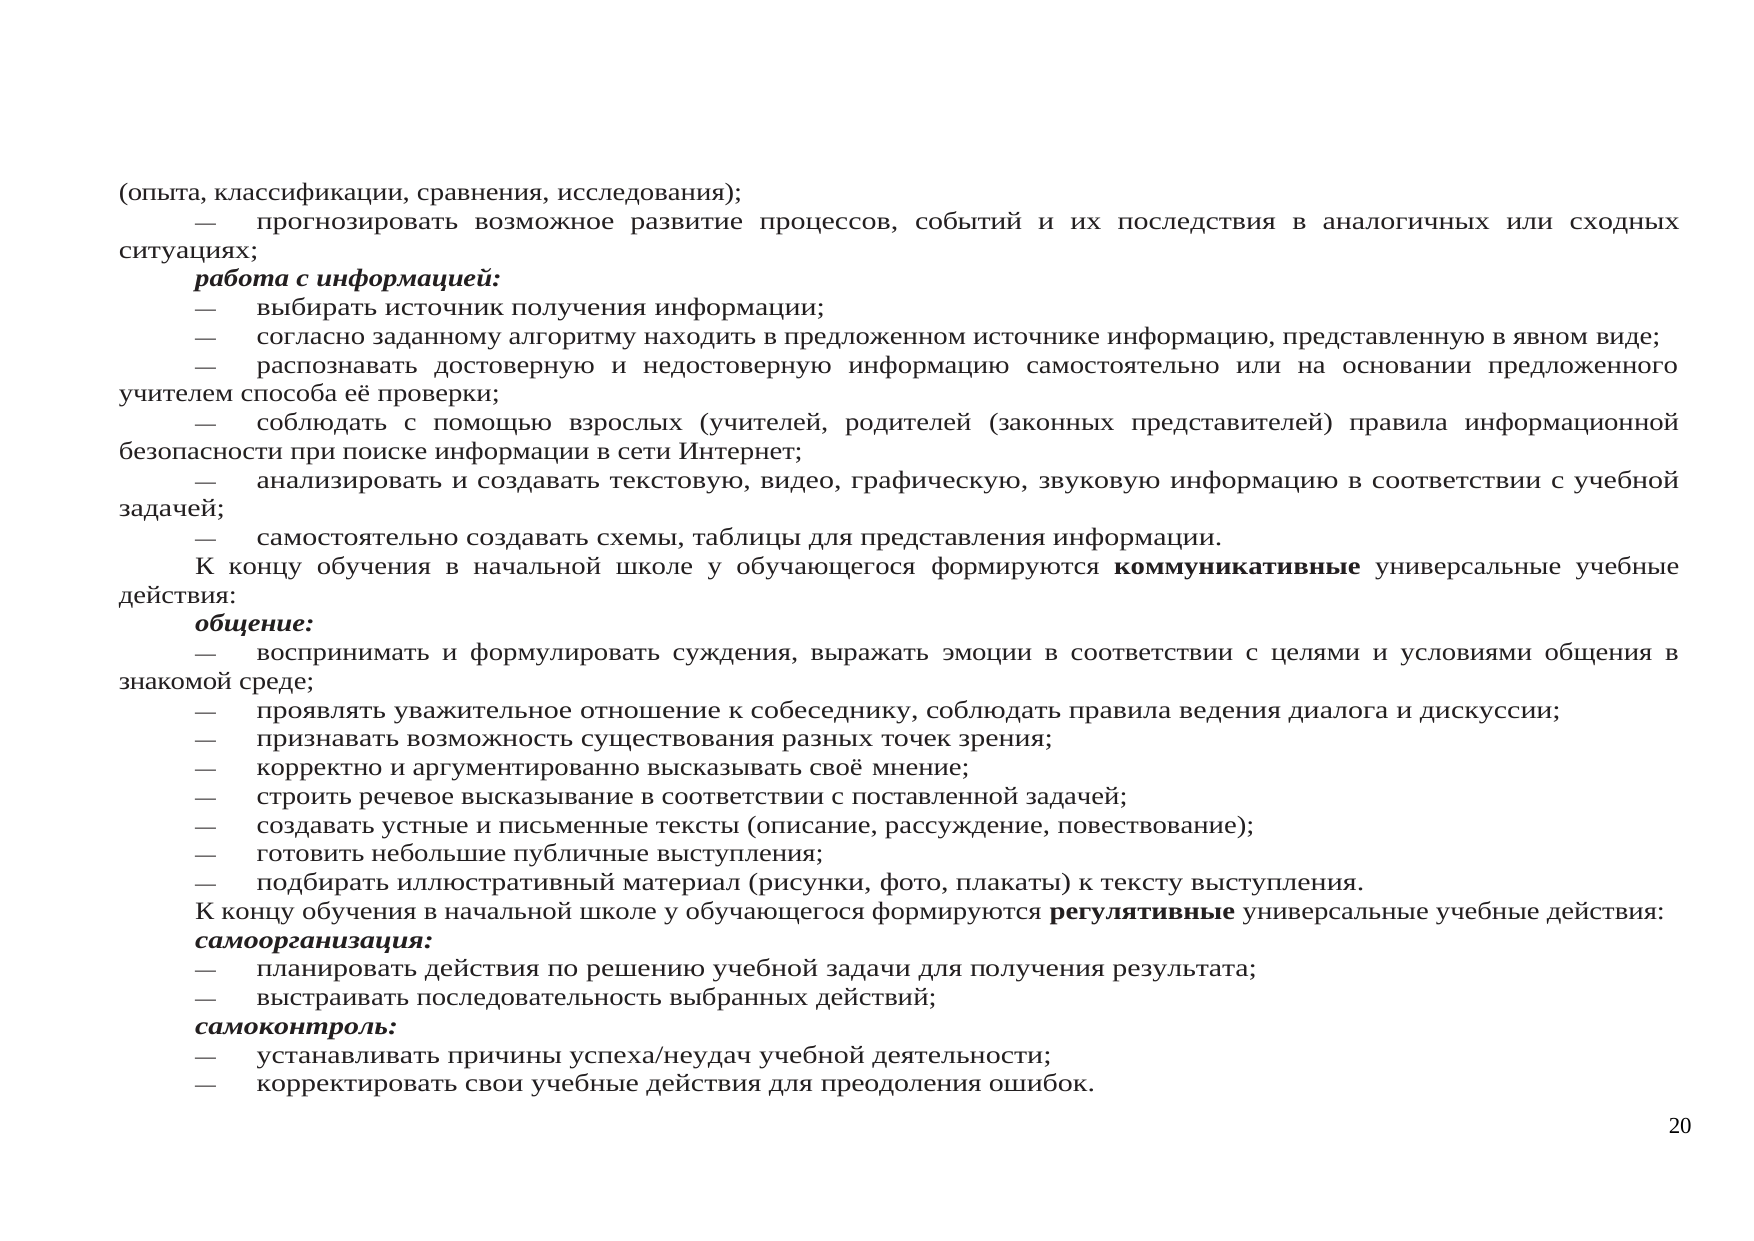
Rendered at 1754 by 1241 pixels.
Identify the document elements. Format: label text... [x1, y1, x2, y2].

list распознавать достоверную и недостоверную информацию самостоятельно или на основании предложенного учителем способа её проверки; [118, 350, 1679, 407]
text общение: [118, 608, 1691, 637]
list корректировать свои учебные действия для преодоления ошибок. [118, 1068, 1679, 1097]
text самоорганизация: [118, 925, 1691, 953]
list выбирать источник получения информации; [118, 292, 1691, 321]
list признавать возможность существования разных точек зрения; [118, 723, 1679, 752]
list соблюдать с помощью взрослых (учителей, родителей (законных представителей) правила информационной безопасности при поиске информации в сети Интернет; [118, 407, 1679, 465]
list корректно и аргументированно высказывать своё мнение; [118, 752, 1691, 781]
list устанавливать причины успеха/неудач учебной деятельности; [118, 1040, 1679, 1068]
list проявлять уважительное отношение к собеседнику, соблюдать правила ведения диалога и дискуссии; [118, 695, 1679, 723]
list строить речевое высказывание в соответствии с поставленной задачей; [118, 781, 1679, 810]
list самостоятельно создавать схемы, таблицы для представления информации. [118, 522, 1679, 551]
list планировать действия по решению учебной задачи для получения результата; [118, 953, 1679, 982]
list согласно заданному алгоритму находить в предложенном источнике информацию, представленную в явном виде; [118, 321, 1679, 350]
text работа с информацией: [118, 263, 1691, 292]
text К концу обучения в начальной школе у обучающегося формируются коммуникативные универсальные учебные действия: [118, 551, 1679, 608]
list готовить небольшие публичные выступления; [118, 838, 1691, 867]
list подбирать иллюстративный материал (рисунки, фото, плакаты) к тексту выступления. [118, 867, 1679, 896]
list выстраивать последовательность выбранных действий; [118, 982, 1691, 1011]
text самоконтроль: [118, 1011, 1691, 1040]
list анализировать и создавать текстовую, видео, графическую, звуковую информацию в соответствии с учебной задачей; [118, 465, 1679, 522]
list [118, 177, 1679, 206]
text К концу обучения в начальной школе у обучающегося формируются регулятивные универсальные учебные действия: [118, 896, 1691, 925]
list создавать устные и письменные тексты (описание, рассуждение, повествование); [118, 810, 1679, 838]
list воспринимать и формулировать суждения, выражать эмоции в соответствии с целями и условиями общения в знакомой среде; [118, 637, 1679, 695]
list прогнозировать возможное развитие процессов, событий и их последствия в аналогичных или сходных ситуациях; [118, 206, 1679, 263]
